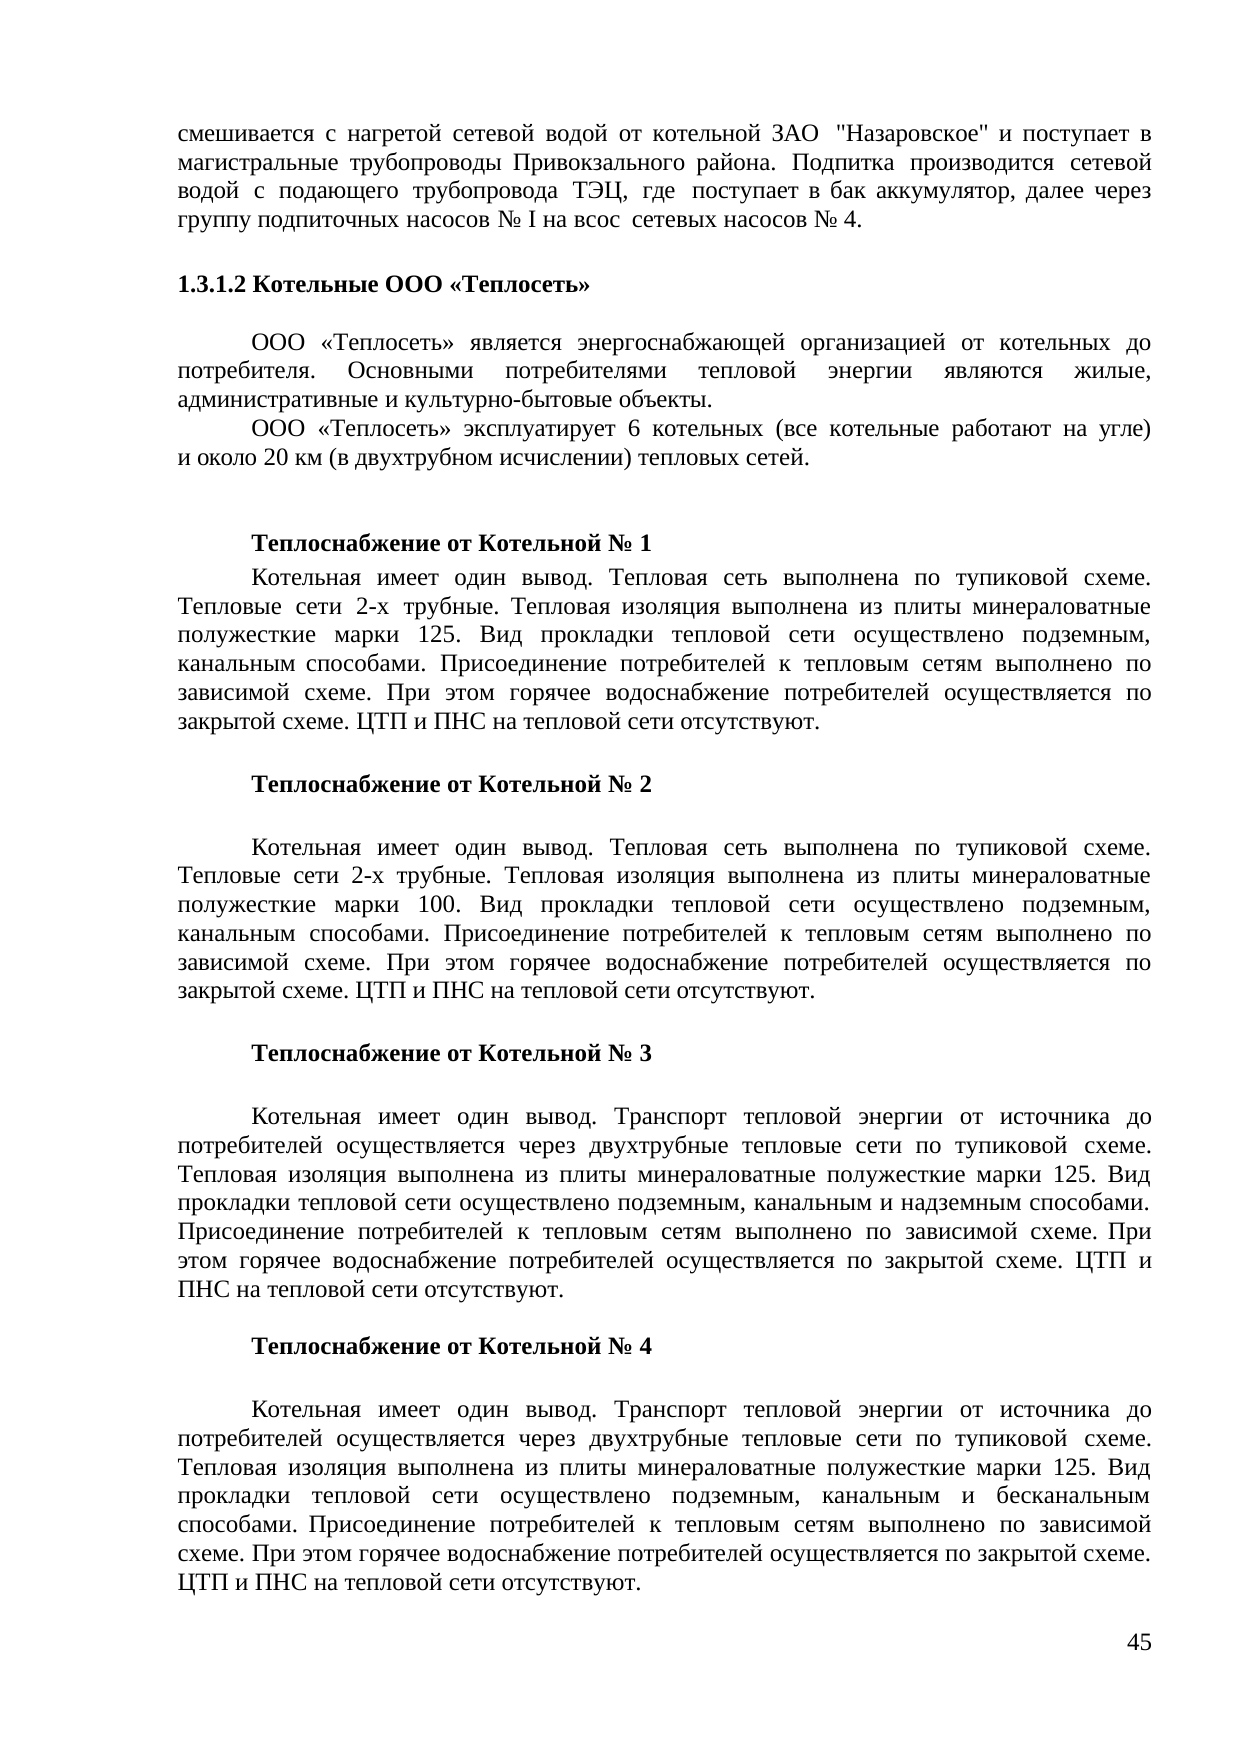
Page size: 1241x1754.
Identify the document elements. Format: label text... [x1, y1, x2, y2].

text Теплоснабжение от Котельной № 2 [177, 769, 1152, 797]
subtitle 1.3.1.2 Котельные ООО «Теплосеть» [177, 269, 1152, 298]
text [177, 118, 1152, 233]
text Теплоснабжение от Котельной № 1 [177, 528, 1152, 557]
text Котельная имеет один вывод. Транспорт тепловой энергии от источника до потребителей осуществляется через двухтрубные тепловые сети по тупиковой схеме. Тепловая изоляция выполнена из плиты минераловатные полужесткие марки 125. Вид прокладки тепловой сети осуществлено подземным, канальным и бесканальным способами. Присоединение потребителей к тепловым сетям выполнено по зависимой схеме. При этом горячее водоснабжение потребителей осуществляется по закрытой схеме. ЦТП и ПНС на тепловой сети отсутствуют. [177, 1394, 1152, 1595]
text Теплоснабжение от Котельной № 3 [177, 1038, 1152, 1067]
text Теплоснабжение от Котельной № 4 [177, 1331, 1152, 1360]
text Котельная имеет один вывод. Тепловая сеть выполнена по тупиковой схеме. Тепловые сети 2-х трубные. Тепловая изоляция выполнена из плиты минераловатные полужесткие марки 100. Вид прокладки тепловой сети осуществлено подземным, канальным способами. Присоединение потребителей к тепловым сетям выполнено по зависимой схеме. При этом горячее водоснабжение потребителей осуществляется по закрытой схеме. ЦТП и ПНС на тепловой сети отсутствуют. [177, 832, 1152, 1004]
text ООО «Теплосеть» эксплуатирует 6 котельных (все котельные работают на угле) и около 20 км (в двухтрубном исчислении) тепловых сетей. [177, 413, 1152, 470]
text Котельная имеет один вывод. Тепловая сеть выполнена по тупиковой схеме. Тепловые сети 2-х трубные. Тепловая изоляция выполнена из плиты минераловатные полужесткие марки 125. Вид прокладки тепловой сети осуществлено подземным, канальным способами. Присоединение потребителей к тепловым сетям выполнено по зависимой схеме. При этом горячее водоснабжение потребителей осуществляется по закрытой схеме. ЦТП и ПНС на тепловой сети отсутствуют. [177, 562, 1152, 734]
text ООО «Теплосеть» является энергоснабжающей организацией от котельных до потребителя. Основными потребителями тепловой энергии являются жилые, административные и культурно-бытовые объекты. [177, 327, 1152, 413]
